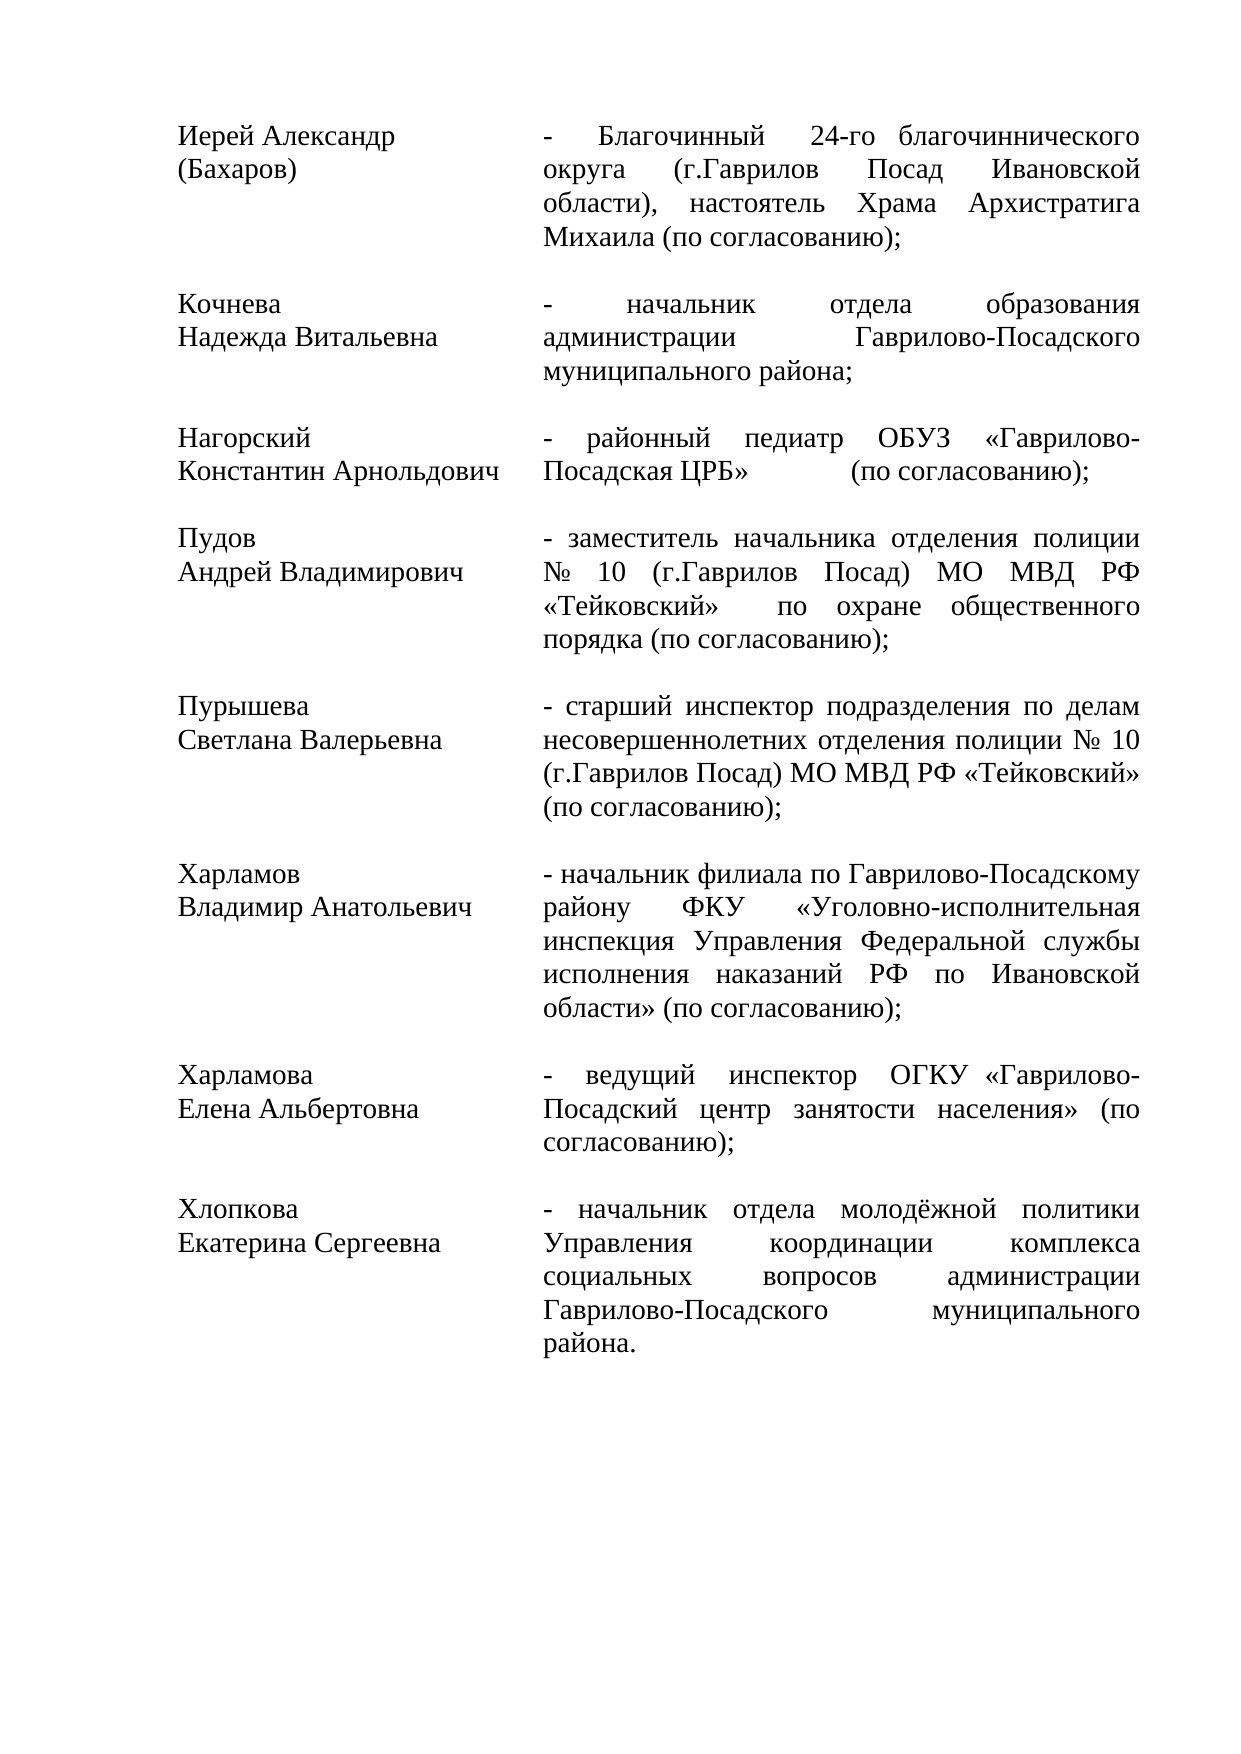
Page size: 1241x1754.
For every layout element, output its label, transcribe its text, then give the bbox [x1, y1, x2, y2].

table_cell Харламова Елена Альбертовна [166, 1057, 532, 1191]
table_cell Пурышева Светлана Валерьевна [166, 688, 532, 856]
table_cell - старший инспектор подразделения по делам несовершеннолетних отделения полиции № 10 (г.Гаврилов Посад) МО МВД РФ «Тейковский» (по согласованию); [532, 688, 1152, 856]
table_cell - заместитель начальника отделения полиции № 10 (г.Гаврилов Посад) МО МВД РФ «Тейковский» по охране общественного порядка (по согласованию); [532, 521, 1152, 688]
table_cell Пудов Андрей Владимирович [166, 521, 532, 688]
table_cell - ведущий инспектор ОГКУ «Гаврилово-Посадский центр занятости населения» (по согласованию); [532, 1057, 1152, 1191]
table_cell - начальник филиала по Гаврилово-Посадскому району ФКУ «Уголовно-исполнительная инспекция Управления Федеральной службы исполнения наказаний РФ по Ивановской области» (по согласованию); [532, 856, 1152, 1057]
table_cell - начальник отдела образования администрации Гаврилово-Посадского муниципального района; [532, 286, 1152, 420]
table_cell - начальник отдела молодёжной политики Управления координации комплекса социальных вопросов администрации Гаврилово-Посадского муниципального района. [532, 1191, 1152, 1359]
table_cell Харламов Владимир Анатольевич [166, 856, 532, 1057]
table_cell Нагорский Константин Арнольдович [166, 420, 532, 521]
table_cell - Благочинный 24-го благочиннического округа (г.Гаврилов Посад Ивановской области), настоятель Храма Архистратига Михаила (по согласованию); [532, 118, 1152, 286]
table_cell Иерей Александр (Бахаров) [166, 118, 532, 286]
table_cell Кочнева Надежда Витальевна [166, 286, 532, 420]
table_cell Хлопкова Екатерина Сергеевна [166, 1191, 532, 1359]
table_cell - районный педиатр ОБУЗ «Гаврилово-Посадская ЦРБ» (по согласованию); [532, 420, 1152, 521]
